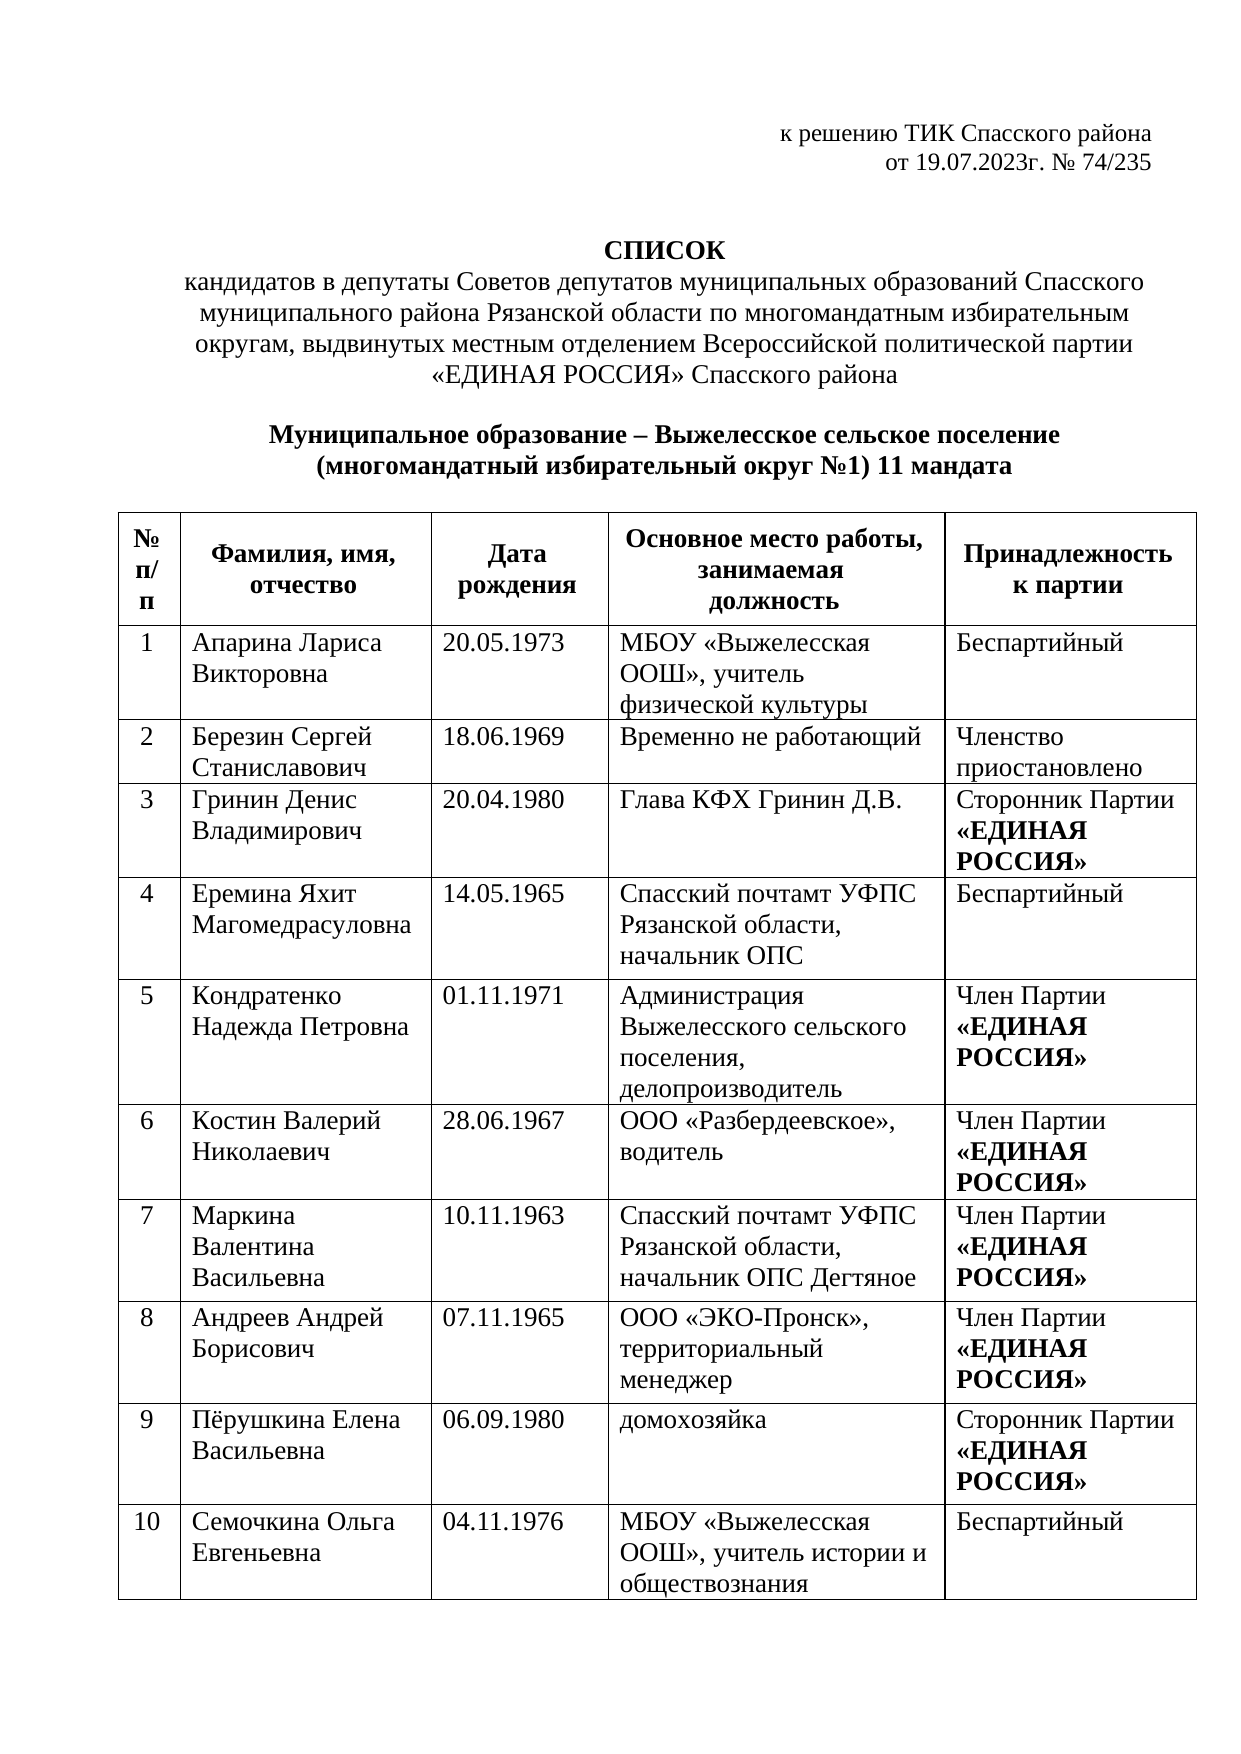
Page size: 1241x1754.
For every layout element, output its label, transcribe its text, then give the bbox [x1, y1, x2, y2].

table_cell Временно не работающий [609, 720, 944, 782]
table_cell 20.04.1980 [432, 784, 608, 877]
table_cell Апарина Лариса Викторовна [181, 626, 431, 719]
text СПИСОК [177, 234, 1152, 265]
table_cell 4 [119, 878, 180, 978]
table_header Принадлежность к партии [946, 513, 1196, 625]
text (многомандатный избирательный округ №1) 11 мандата [177, 450, 1152, 481]
table_cell Беспартийный [946, 1505, 1196, 1599]
table_cell 20.05.1973 [432, 626, 608, 719]
table_cell МБОУ «Выжелесская ООШ», учитель физической культуры [609, 626, 944, 719]
table_cell ООО «Разбердеевское», водитель [609, 1105, 944, 1199]
table_cell Гринин Денис Владимирович [181, 784, 431, 877]
table_cell 01.11.1971 [432, 980, 608, 1104]
table_cell домохозяйка [609, 1404, 944, 1504]
table_cell 1 [119, 626, 180, 719]
table_cell Беспартийный [946, 626, 1196, 719]
text Муниципальное образование – Выжелесское сельское поселение [177, 419, 1152, 450]
text кандидатов в депутаты Советов депутатов муниципальных образований Спасского муниципального района Рязанской области по многомандатным избирательным округам, выдвинутых местным отделением Всероссийской политической партии [177, 265, 1152, 358]
table_cell МБОУ «Выжелесская ООШ», учитель истории и обществознания [609, 1505, 944, 1599]
table_cell Глава КФХ Гринин Д.В. [609, 784, 944, 877]
text к решению ТИК Спасского района [177, 118, 1152, 147]
table_cell 2 [119, 720, 180, 782]
table_cell 5 [119, 980, 180, 1104]
table_cell Член Партии «ЕДИНАЯ РОССИЯ» [946, 1302, 1196, 1402]
table_cell 28.06.1967 [432, 1105, 608, 1199]
table_cell 10.11.1963 [432, 1200, 608, 1301]
table_cell 04.11.1976 [432, 1505, 608, 1599]
table_cell Член Партии «ЕДИНАЯ РОССИЯ» [946, 1200, 1196, 1301]
table_cell 07.11.1965 [432, 1302, 608, 1402]
table_header Фамилия, имя, отчество [181, 513, 431, 625]
table_cell Костин Валерий Николаевич [181, 1105, 431, 1199]
table_cell Членство приостановлено [946, 720, 1196, 782]
table_header № п/п [119, 513, 180, 625]
table_cell Маркина Валентина Васильевна [181, 1200, 431, 1301]
table_cell 06.09.1980 [432, 1404, 608, 1504]
table_cell Спасский почтамт УФПС Рязанской области, начальник ОПС Дегтяное [609, 1200, 944, 1301]
table_cell Березин Сергей Станиславович [181, 720, 431, 782]
table_cell 6 [119, 1105, 180, 1199]
table_header Основное место работы, занимаемая должность [609, 513, 944, 625]
table_cell Еремина Яхит Магомедрасуловна [181, 878, 431, 978]
table_cell 14.05.1965 [432, 878, 608, 978]
table_cell 9 [119, 1404, 180, 1504]
table_cell 10 [119, 1505, 180, 1599]
table_cell Член Партии «ЕДИНАЯ РОССИЯ» [946, 980, 1196, 1104]
table_cell 8 [119, 1302, 180, 1402]
table_cell Кондратенко Надежда Петровна [181, 980, 431, 1104]
table_cell 3 [119, 784, 180, 877]
table_cell Сторонник Партии «ЕДИНАЯ РОССИЯ» [946, 1404, 1196, 1504]
table_cell Андреев Андрей Борисович [181, 1302, 431, 1402]
table_cell Семочкина Ольга Евгеньевна [181, 1505, 431, 1599]
table_cell ООО «ЭКО-Пронск», территориальный менеджер [609, 1302, 944, 1402]
table_cell Пёрушкина Елена Васильевна [181, 1404, 431, 1504]
table_header Дата рождения [432, 513, 608, 625]
text от 19.07.2023г. № 74/235 [177, 147, 1152, 176]
table_cell Спасский почтамт УФПС Рязанской области, начальник ОПС [609, 878, 944, 978]
table_cell Беспартийный [946, 878, 1196, 978]
table_cell Член Партии «ЕДИНАЯ РОССИЯ» [946, 1105, 1196, 1199]
table_cell 7 [119, 1200, 180, 1301]
table_cell 18.06.1969 [432, 720, 608, 782]
table_cell Администрация Выжелесского сельского поселения, делопроизводитель [609, 980, 944, 1104]
table_cell Сторонник Партии «ЕДИНАЯ РОССИЯ» [946, 784, 1196, 877]
text «ЕДИНАЯ РОССИЯ» Спасского района [177, 358, 1152, 389]
